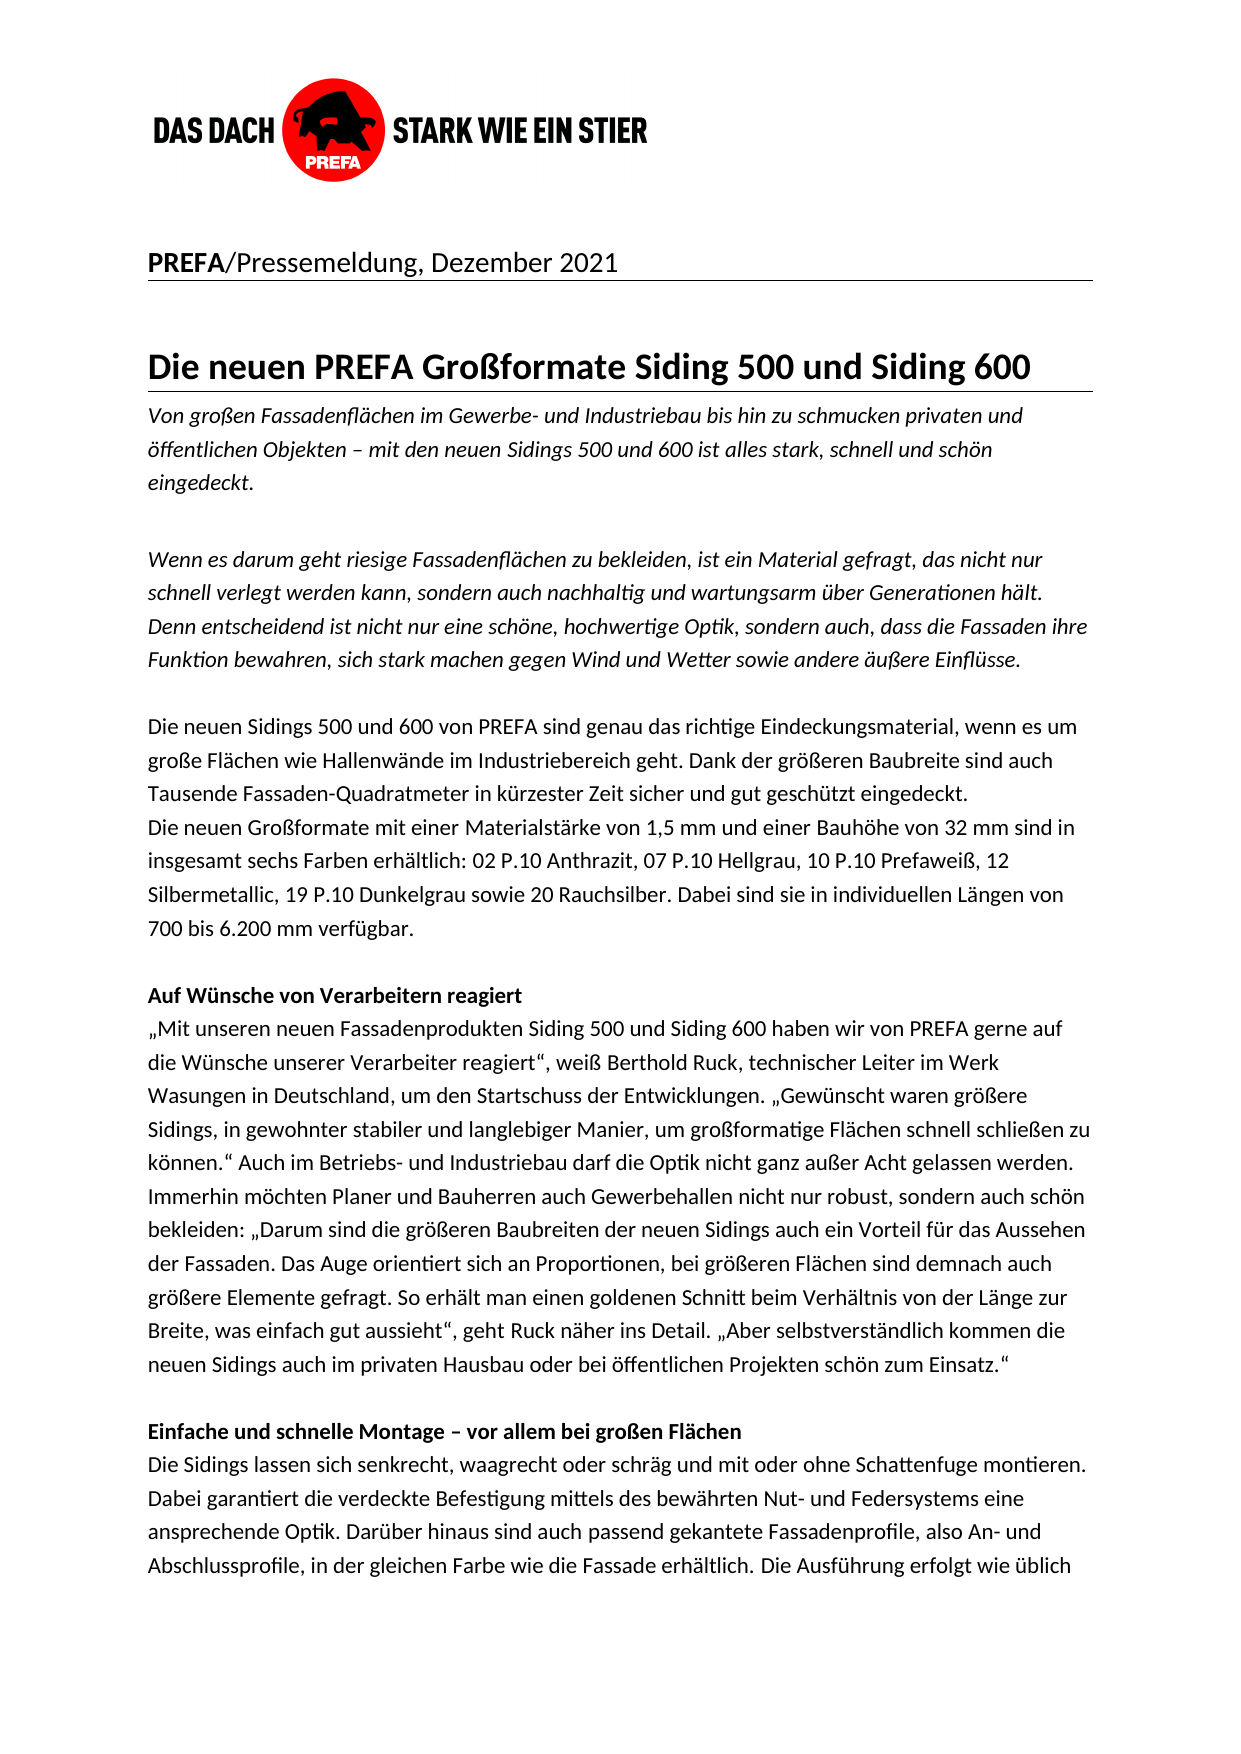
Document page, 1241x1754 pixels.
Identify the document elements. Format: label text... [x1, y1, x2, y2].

text Wenn es darum geht riesige Fassadenflächen zu bekleiden, ist ein Material gefragt, das nicht nur schnell verlegt werden kann, sondern auch nachhaltig und wartungsarm über Generationen hält. Denn entscheidend ist nicht nur eine schöne, hochwertige Optik, sondern auch, dass die Fassaden ihre Funktion bewahren, sich stark machen gegen Wind und Wetter sowie andere äußere Einflüsse. [148, 545, 1093, 673]
text Auf Wünsche von Verarbeitern reagiert [148, 981, 1093, 1009]
picture [147, 73, 661, 188]
text Von großen Fassadenflächen im Gewerbe- und Industriebau bis hin zu schmucken privaten und öffentlichen Objekten – mit den neuen Sidings 500 und 600 ist alles stark, schnell und schön eingedeckt. [148, 401, 1093, 497]
text PREFA/Pressemeldung, Dezember 2021 [148, 244, 1093, 280]
text Die neuen Großformate mit einer Materialstärke von 1,5 mm und einer Bauhöhe von 32 mm sind in insgesamt sechs Farben erhältlich: 02 P.10 Anthrazit, 07 P.10 Hellgrau, 10 P.10 Prefaweiß, 12 Silbermetallic, 19 P.10 Dunkelgrau sowie 20 Rauchsilber. Dabei sind sie in individuellen Längen von 700 bis 6.200 mm verfügbar. [148, 813, 1093, 942]
text Die neuen Sidings 500 und 600 von PREFA sind genau das richtige Eindeckungsmaterial, wenn es um große Flächen wie Hallenwände im Industriebereich geht. Dank der größeren Baubreite sind auch Tausende Fassaden-Quadratmeter in kürzester Zeit sicher und gut geschützt eingedeckt. [148, 712, 1093, 808]
text „Mit unseren neuen Fassadenprodukten Siding 500 und Siding 600 haben wir von PREFA gerne auf die Wünsche unserer Verarbeiter reagiert“, weiß Berthold Ruck, technischer Leiter im Werk Wasungen in Deutschland, um den Startschuss der Entwicklungen. „Gewünscht waren größere Sidings, in gewohnter stabiler und langlebiger Manier, um großformatige Flächen schnell schließen zu können.“ Auch im Betriebs- und Industriebau darf die Optik nicht ganz außer Acht gelassen werden. Immerhin möchten Planer und Bauherren auch Gewerbehallen nicht nur robust, sondern auch schön bekleiden: „Darum sind die größeren Baubreiten der neuen Sidings auch ein Vorteil für das Aussehen der Fassaden. Das Auge orientiert sich an Proportionen, bei größeren Flächen sind demnach auch größere Elemente gefragt. So erhält man einen goldenen Schnitt beim Verhältnis von der Länge zur Breite, was einfach gut aussieht“, geht Ruck näher ins Detail. „Aber selbstverständlich kommen die neuen Sidings auch im privaten Hausbau oder bei öffentlichen Projekten schön zum Einsatz.“ [148, 1014, 1093, 1378]
text Die neuen PREFA Großformate Siding 500 und Siding 600 [148, 343, 1093, 391]
text Einfache und schnelle Montage – vor allem bei großen Flächen [148, 1417, 1093, 1445]
